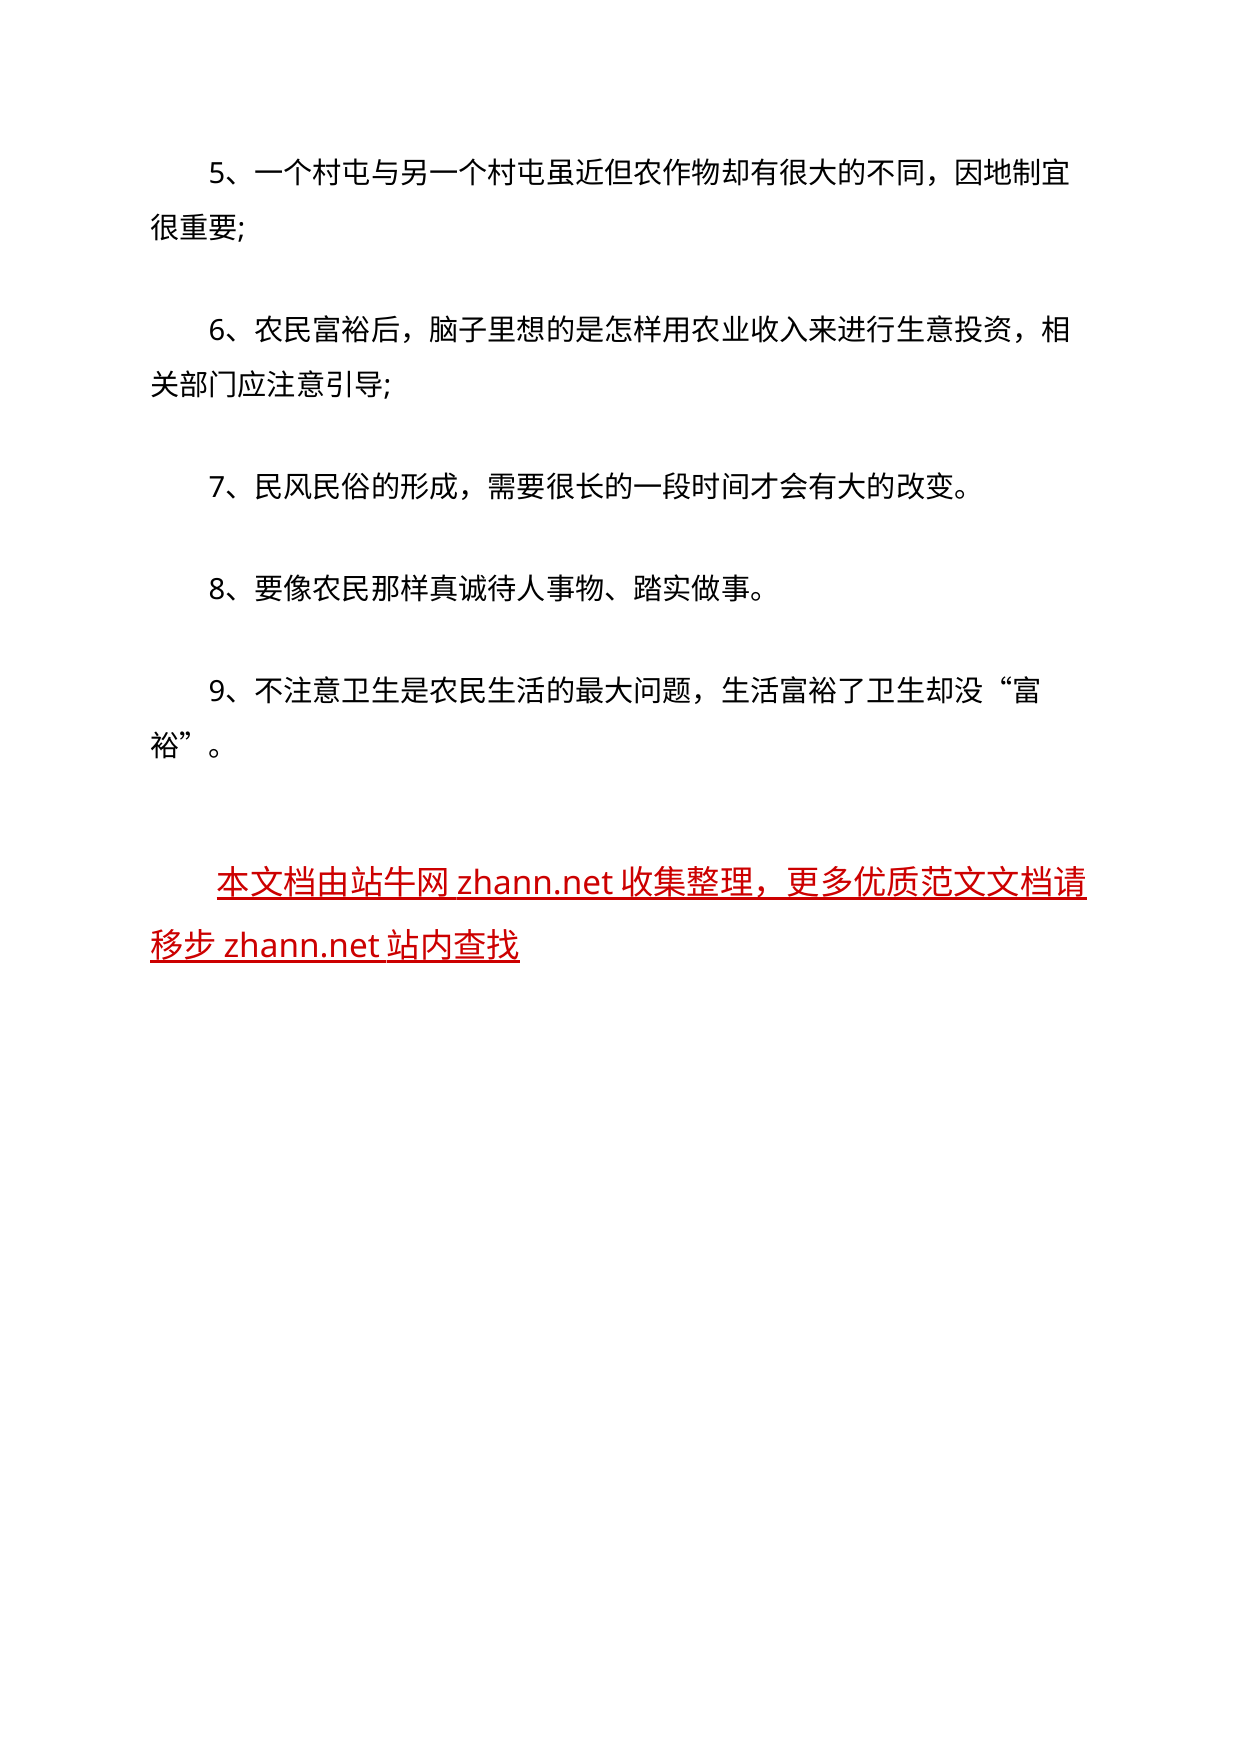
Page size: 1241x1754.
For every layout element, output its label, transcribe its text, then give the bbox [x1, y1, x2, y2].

text 9、不注意卫生是农民生活的最大问题，生活富裕了卫生却没“富裕”。 [150, 668, 1090, 765]
text 5、一个村屯与另一个村屯虽近但农作物却有很大的不同，因地制宜很重要; [150, 150, 1090, 247]
text 8、要像农民那样真诚待人事物、踏实做事。 [150, 566, 1090, 608]
text 6、农民富裕后，脑子里想的是怎样用农业收入来进行生意投资，相关部门应注意引导; [150, 307, 1090, 404]
text 本文档由站牛网zhann.net收集整理，更多优质范文文档请移步zhann.net站内查找 [150, 856, 1090, 967]
text 7、民风民俗的形成，需要很长的一段时间才会有大的改变。 [150, 464, 1090, 506]
